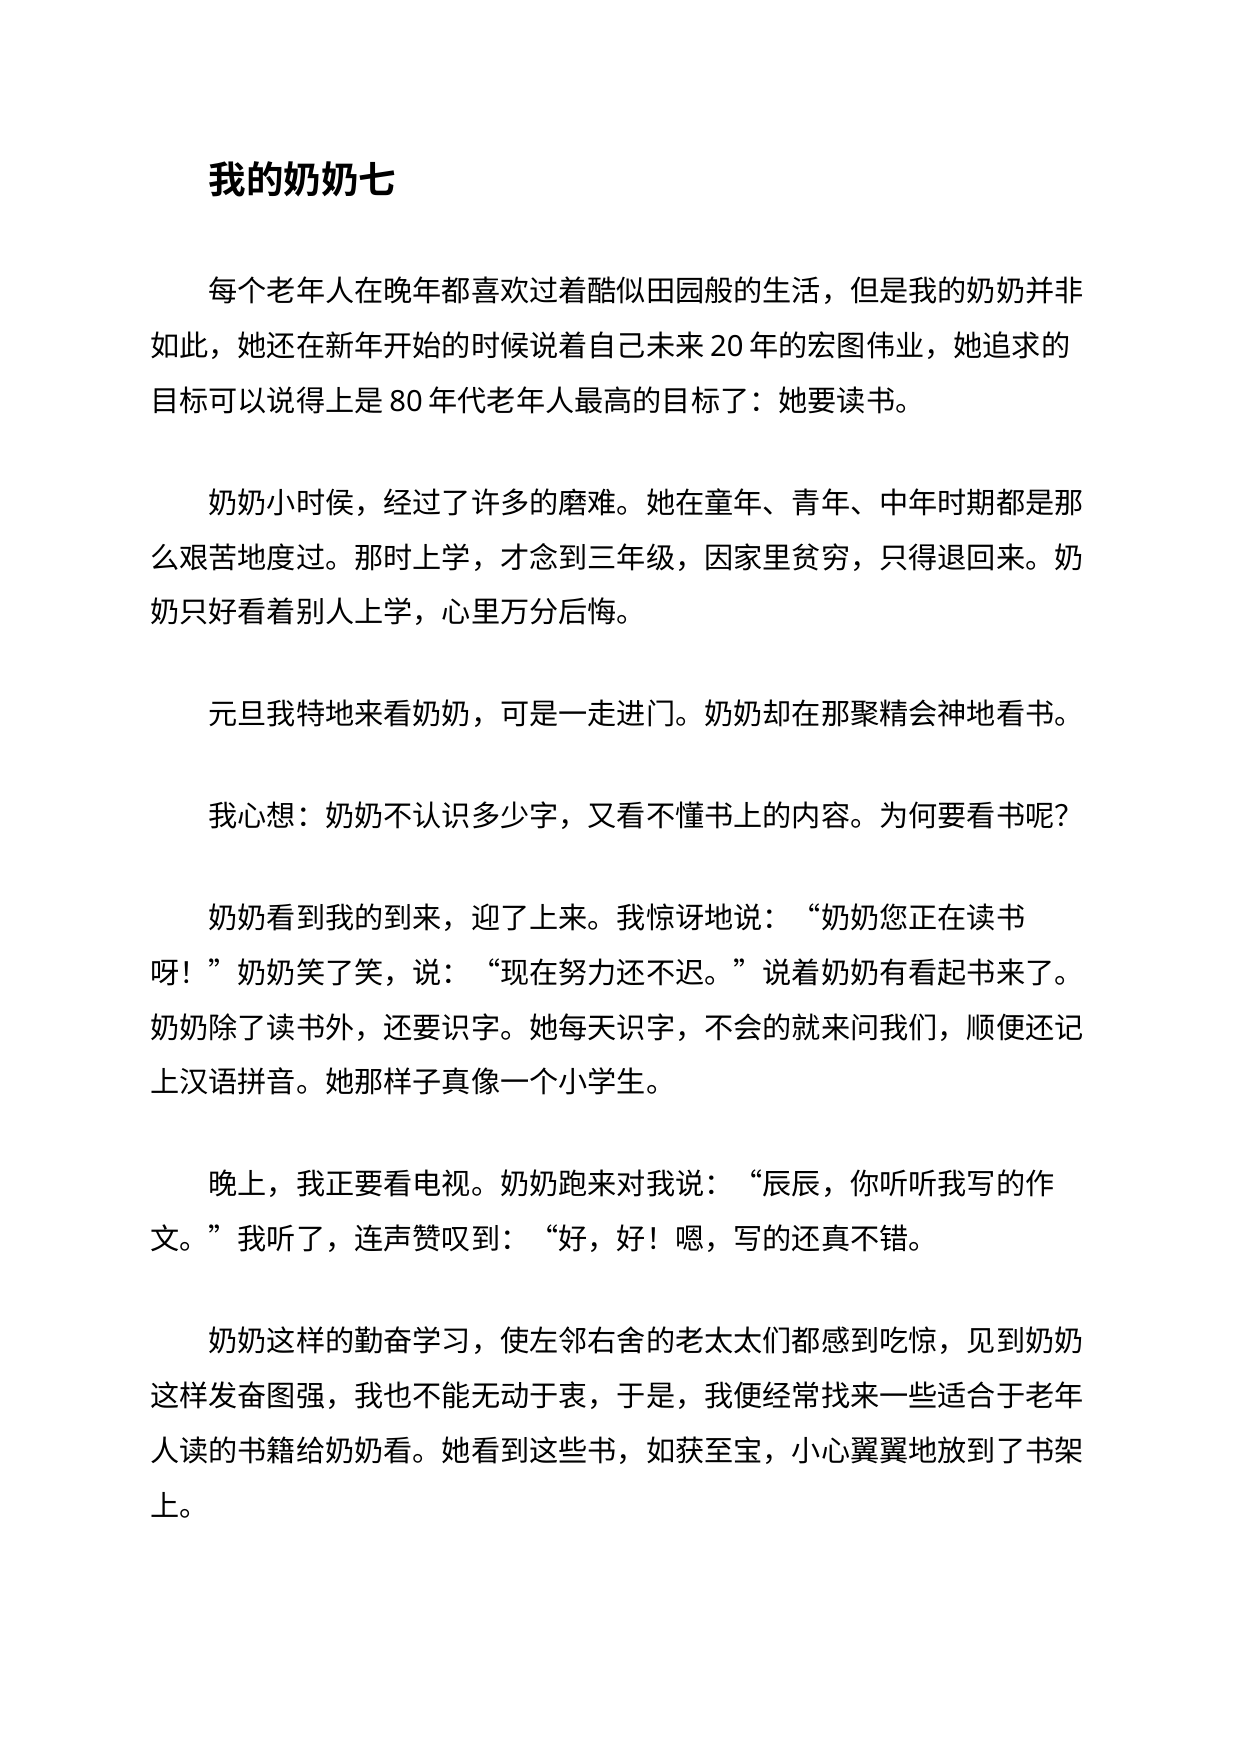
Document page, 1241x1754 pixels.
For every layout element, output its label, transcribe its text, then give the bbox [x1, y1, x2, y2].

text 元旦我特地来看奶奶，可是一走进门。奶奶却在那聚精会神地看书。 [150, 691, 1090, 733]
text 奶奶小时侯，经过了许多的磨难。她在童年、青年、中年时期都是那么艰苦地度过。那时上学，才念到三年级，因家里贫穷，只得退回来。奶奶只好看着别人上学，心里万分后悔。 [150, 479, 1090, 631]
text 我的奶奶七 [150, 150, 1090, 204]
text 我心想：奶奶不认识多少字，又看不懂书上的内容。为何要看书呢？ [150, 793, 1090, 835]
text 奶奶看到我的到来，迎了上来。我惊讶地说：“奶奶您正在读书呀！”奶奶笑了笑，说：“现在努力还不迟。”说着奶奶有看起书来了。奶奶除了读书外，还要识字。她每天识字，不会的就来问我们，顺便还记上汉语拼音。她那样子真像一个小学生。 [150, 894, 1090, 1101]
text 每个老年人在晚年都喜欢过着酷似田园般的生活，但是我的奶奶并非如此，她还在新年开始的时候说着自己未来20年的宏图伟业，她追求的目标可以说得上是80年代老年人最高的目标了：她要读书。 [150, 267, 1090, 420]
text 晚上，我正要看电视。奶奶跑来对我说：“辰辰，你听听我写的作文。”我听了，连声赞叹到：“好，好！嗯，写的还真不错。 [150, 1161, 1090, 1258]
text 奶奶这样的勤奋学习，使左邻右舍的老太太们都感到吃惊，见到奶奶这样发奋图强，我也不能无动于衷，于是，我便经常找来一些适合于老年人读的书籍给奶奶看。她看到这些书，如获至宝，小心翼翼地放到了书架上。 [150, 1317, 1090, 1524]
